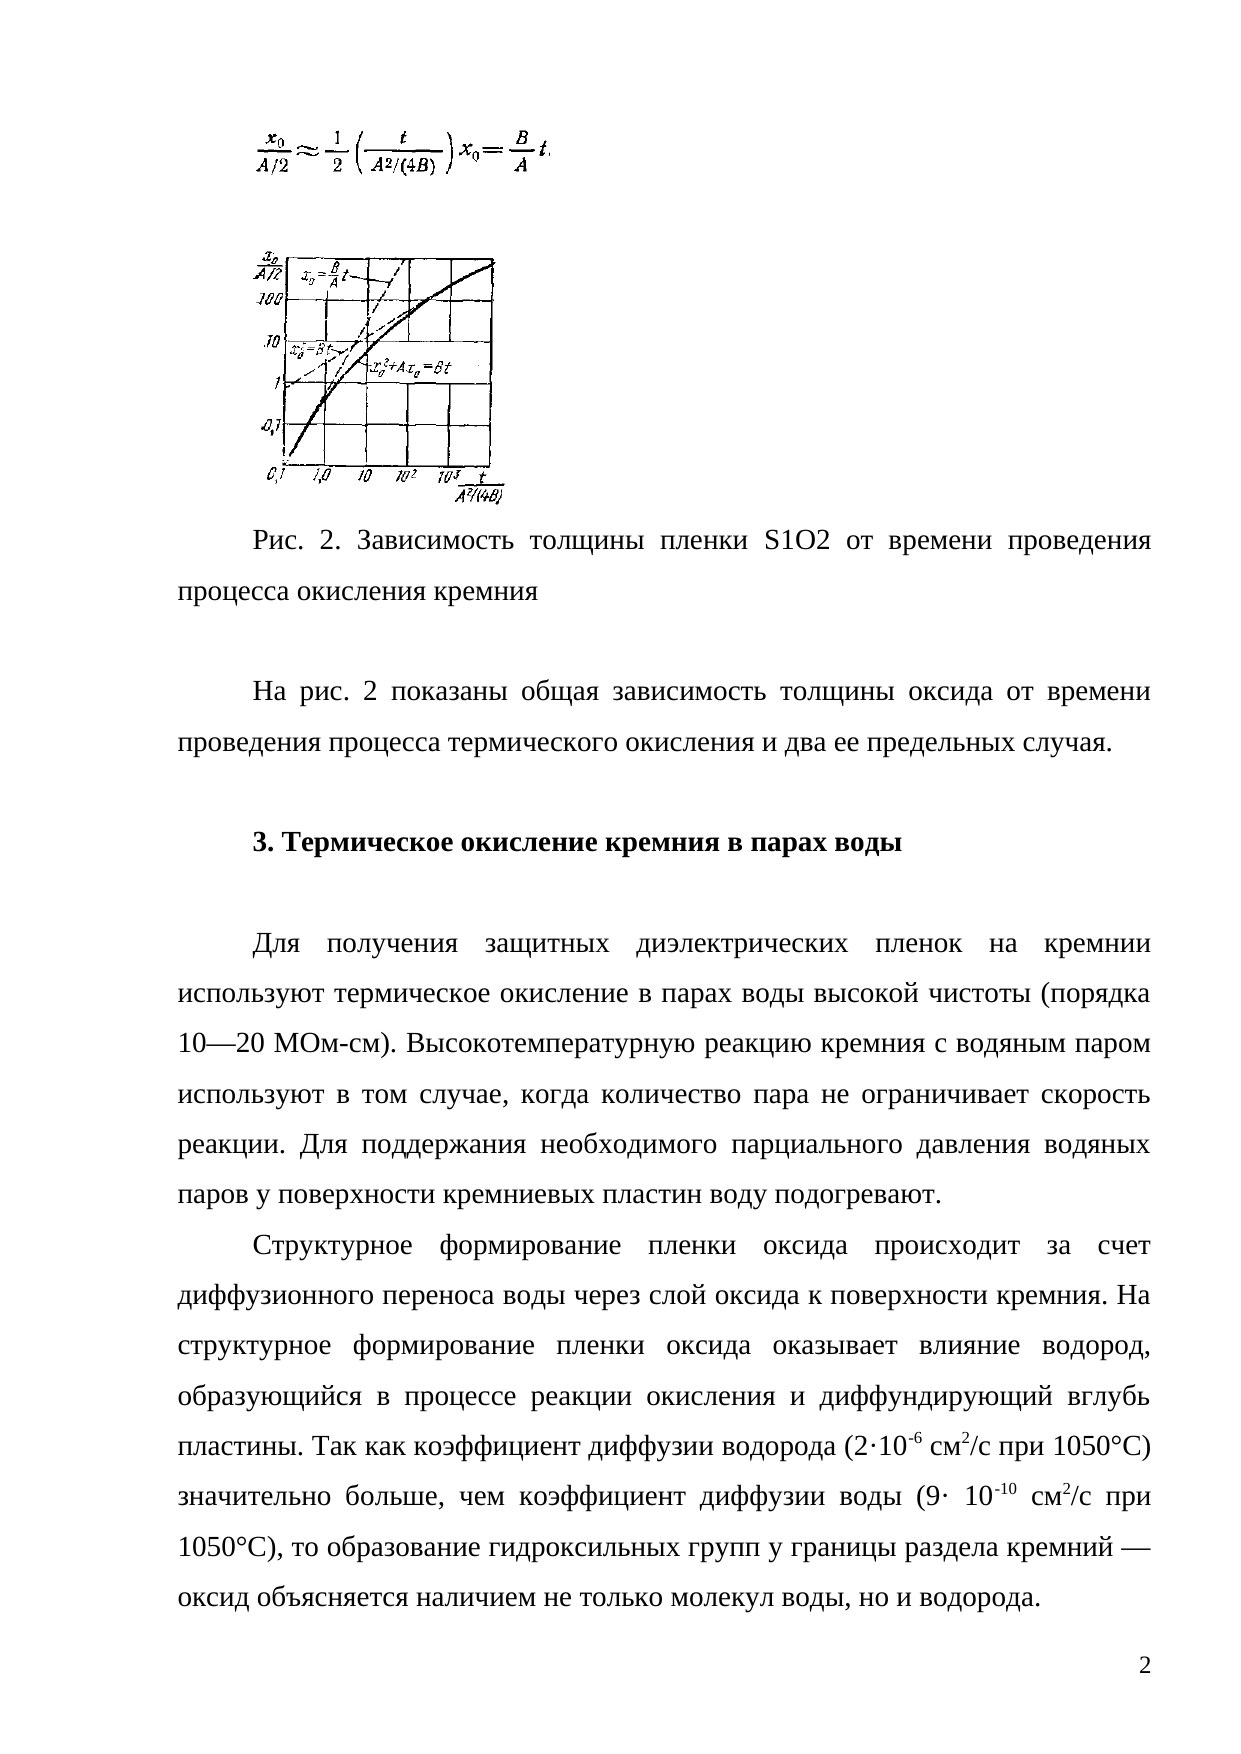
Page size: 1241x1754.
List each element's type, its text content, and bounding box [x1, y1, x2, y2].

text На рис. 2 показаны общая зависимость толщины оксида от времени проведения процесса термического окисления и два ее предельных случая. [177, 673, 1152, 757]
picture [252, 118, 550, 181]
text Рис. 2. Зависимость толщины пленки S1O2 от времени проведения процесса окисления кремния [177, 522, 1152, 606]
text Для получения защитных диэлектрических пленок на кремнии используют термическое окисление в парах воды высокой чистоты (порядка 10—20 МОм-см). Высокотемпературную реакцию кремния с водяным паром используют в том случае, когда количество пара не ограничивает скорость реакции. Для поддержания необходимого парциального давления водяных паров у поверхности кремниевых пластин воду подогревают. [177, 925, 1152, 1210]
text Структурное формирование пленки оксида происходит за счет диффузионного переноса воды через слой оксида к поверхности кремния. На структурное формирование пленки оксида оказывает влияние водород, образующийся в процессе реакции окисления и диффундирующий вглубь пластины. Так как коэффициент диффузии водорода (2·10-6 см2/с при 1050°С) значительно больше, чем коэффициент диффузии воды (9· 10-10 см2/с при 1050°С), то образование гидроксильных групп у границы раздела кремний — оксид объясняется наличием не только молекул воды, но и водорода. [177, 1227, 1152, 1612]
picture [252, 245, 520, 508]
text 3. Термическое окисление кремния в парах воды [177, 824, 1152, 858]
